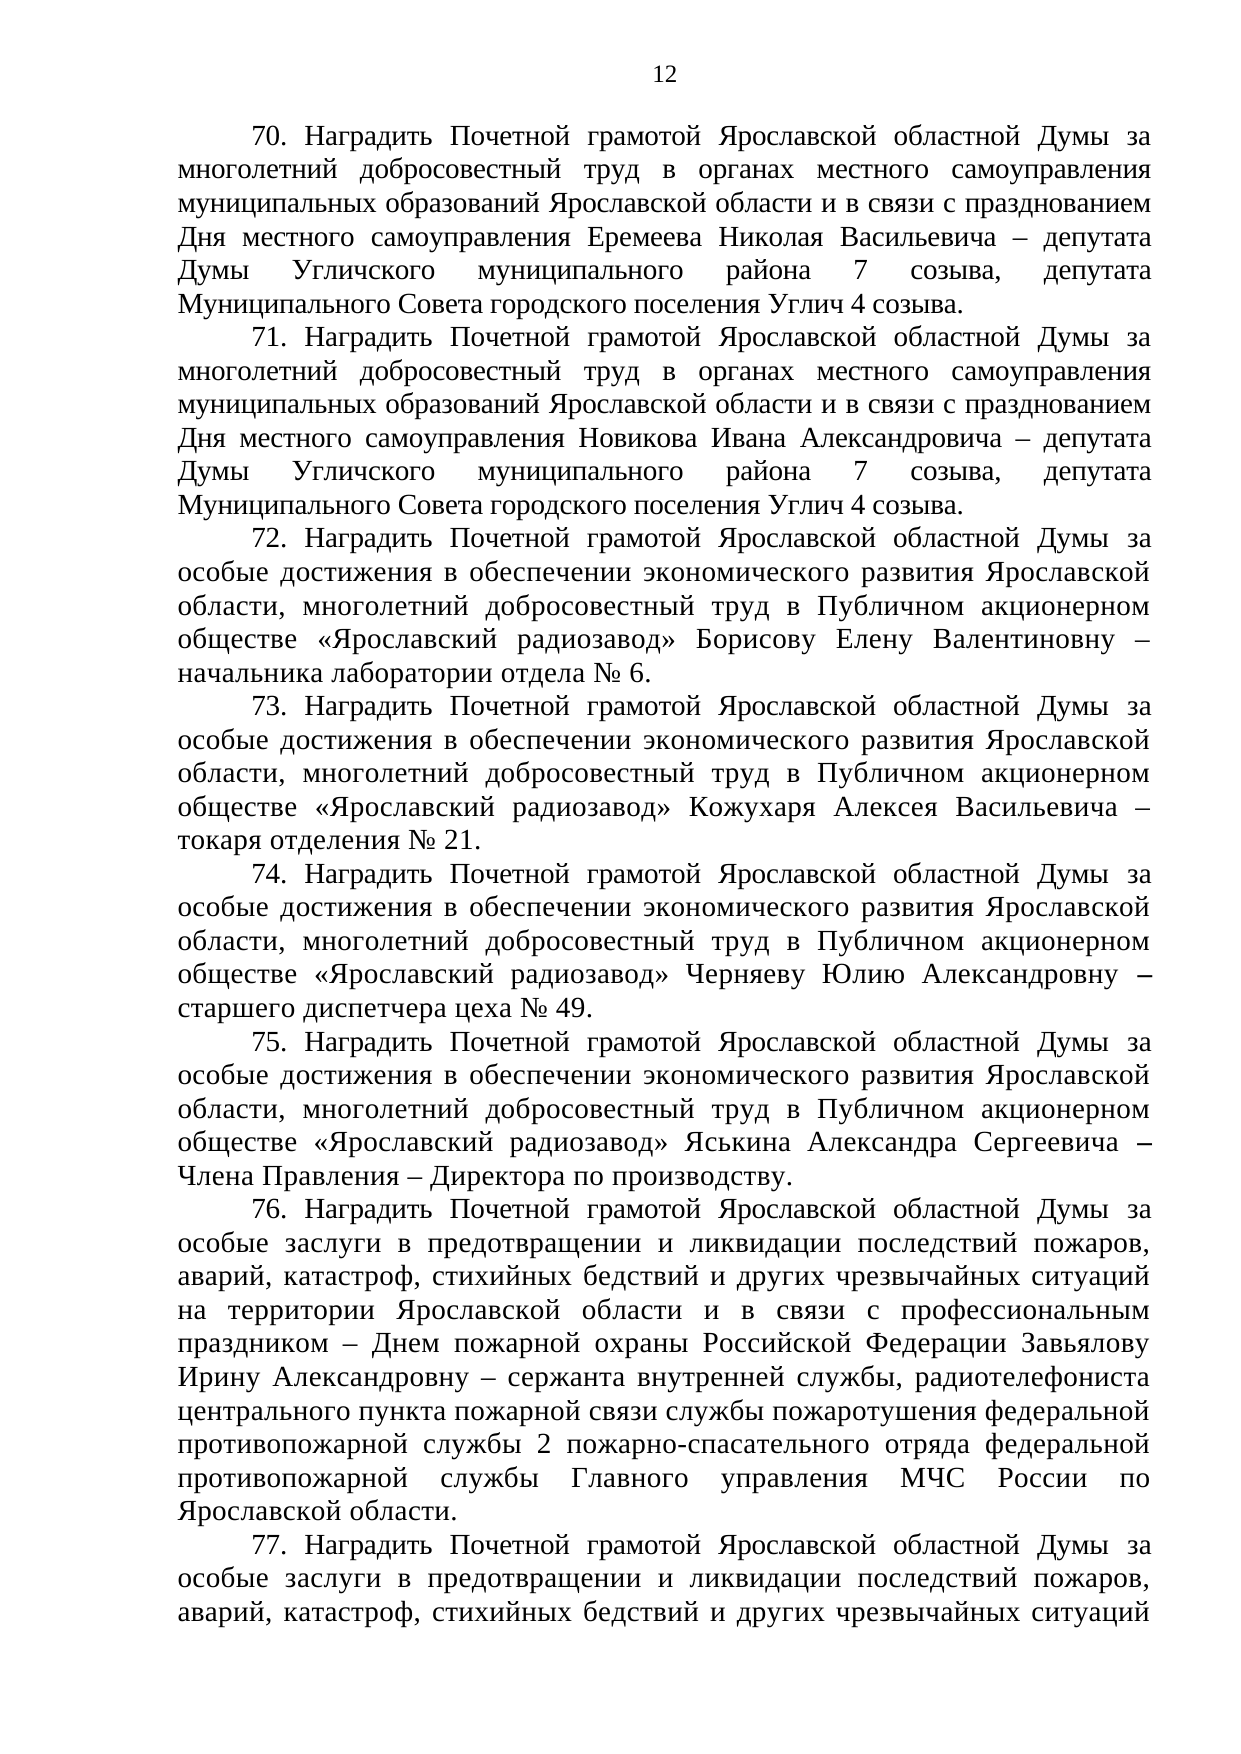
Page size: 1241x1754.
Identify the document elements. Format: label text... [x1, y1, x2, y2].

text 70. Наградить Почетной грамотой Ярославской областной Думы за многолетний добросовестный труд в органах местного самоуправления муниципальных образований Ярославской области и в связи с празднованием Дня местного самоуправления Еремеева Николая Васильевича – депутата Думы Угличского муниципального района 7 созыва, депутата Муниципального Совета городского поселения Углич 4 созыва. [177, 118, 1152, 319]
text 71. Наградить Почетной грамотой Ярославской областной Думы за многолетний добросовестный труд в органах местного самоуправления муниципальных образований Ярославской области и в связи с празднованием Дня местного самоуправления Новикова Ивана Александровича – депутата Думы Угличского муниципального района 7 созыва, депутата Муниципального Совета городского поселения Углич 4 созыва. [177, 319, 1152, 521]
text 75. Наградить Почетной грамотой Ярославской областной Думы за особые достижения в обеспечении экономического развития Ярославской области, многолетний добросовестный труд в Публичном акционерном обществе «Ярославский радиозавод» Яськина Александра Сергеевича – Члена Правления – Директора по производству. [177, 1024, 1152, 1191]
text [177, 1527, 1152, 1627]
text 72. Наградить Почетной грамотой Ярославской областной Думы за особые достижения в обеспечении экономического развития Ярославской области, многолетний добросовестный труд в Публичном акционерном обществе «Ярославский радиозавод» Борисову Елену Валентиновну – начальника лаборатории отдела № 6. [177, 521, 1152, 688]
text 76. Наградить Почетной грамотой Ярославской областной Думы за особые заслуги в предотвращении и ликвидации последствий пожаров, аварий, катастроф, стихийных бедствий и других чрезвычайных ситуаций на территории Ярославской области и в связи с профессиональным праздником – Днем пожарной охраны Российской Федерации Завьялову Ирину Александровну – сержанта внутренней службы, радиотелефониста центрального пункта пожарной связи службы пожаротушения федеральной противопожарной службы 2 пожарно-спасательного отряда федеральной противопожарной службы Главного управления МЧС России по Ярославской области. [177, 1191, 1152, 1527]
text 73. Наградить Почетной грамотой Ярославской областной Думы за особые достижения в обеспечении экономического развития Ярославской области, многолетний добросовестный труд в Публичном акционерном обществе «Ярославский радиозавод» Кожухаря Алексея Васильевича – токаря отделения № 21. [177, 688, 1152, 856]
text 74. Наградить Почетной грамотой Ярославской областной Думы за особые достижения в обеспечении экономического развития Ярославской области, многолетний добросовестный труд в Публичном акционерном обществе «Ярославский радиозавод» Черняеву Юлию Александровну – старшего диспетчера цеха № 49. [177, 856, 1152, 1024]
